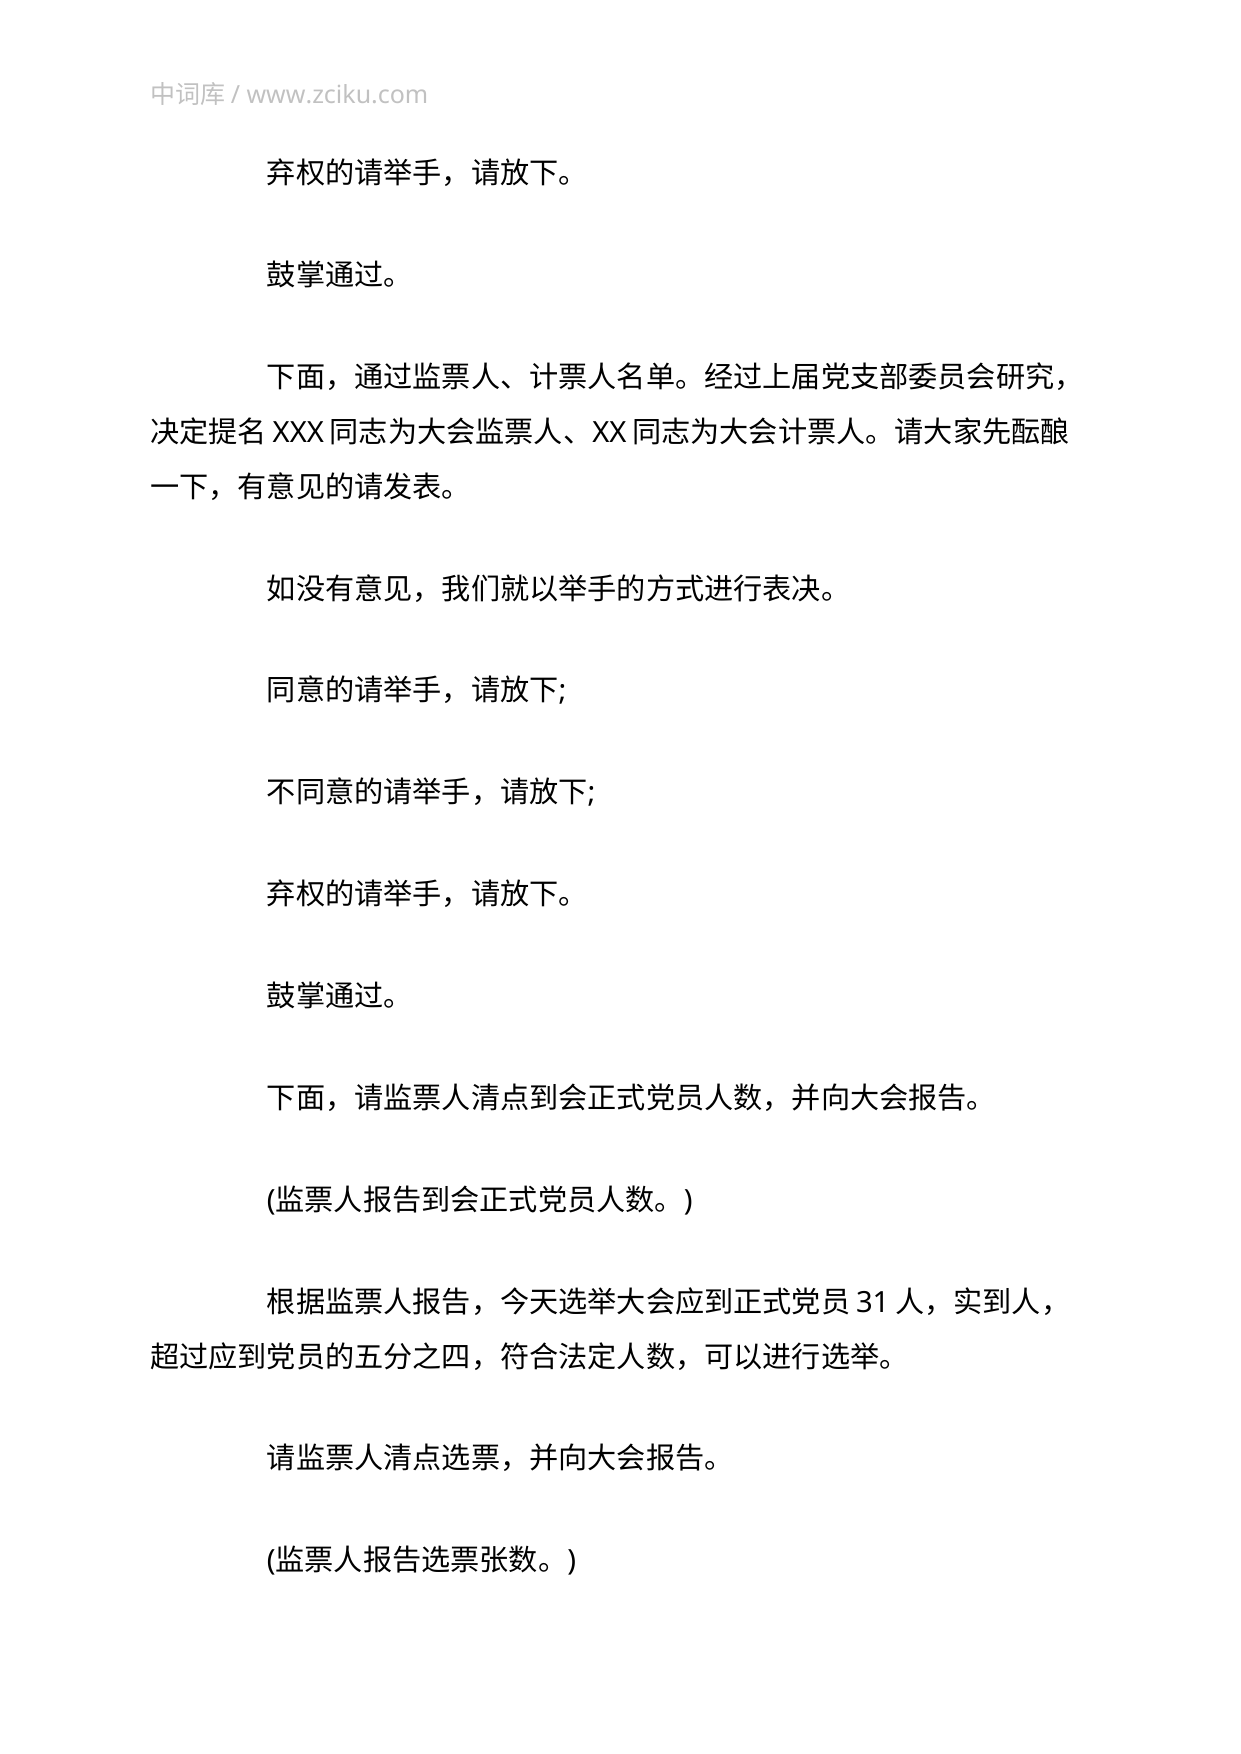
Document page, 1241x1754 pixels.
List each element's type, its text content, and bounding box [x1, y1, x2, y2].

text 鼓掌通过。 [150, 973, 1090, 1015]
text 根据监票人报告，今天选举大会应到正式党员31人，实到人，超过应到党员的五分之四，符合法定人数，可以进行选举。 [150, 1278, 1090, 1376]
text 请监票人清点选票，并向大会报告。 [150, 1435, 1090, 1477]
text (监票人报告选票张数。) [150, 1537, 1090, 1579]
text (监票人报告到会正式党员人数。) [150, 1176, 1090, 1219]
text 下面，通过监票人、计票人名单。经过上届党支部委员会研究，决定提名XXX同志为大会监票人、XX同志为大会计票人。请大家先酝酿一下，有意见的请发表。 [150, 353, 1090, 506]
text 鼓掌通过。 [150, 252, 1090, 294]
text 弃权的请举手，请放下。 [150, 150, 1090, 192]
text 弃权的请举手，请放下。 [150, 871, 1090, 913]
text 下面，请监票人清点到会正式党员人数，并向大会报告。 [150, 1074, 1090, 1117]
text 如没有意见，我们就以举手的方式进行表决。 [150, 565, 1090, 607]
text 不同意的请举手，请放下; [150, 769, 1090, 811]
text 同意的请举手，请放下; [150, 667, 1090, 709]
